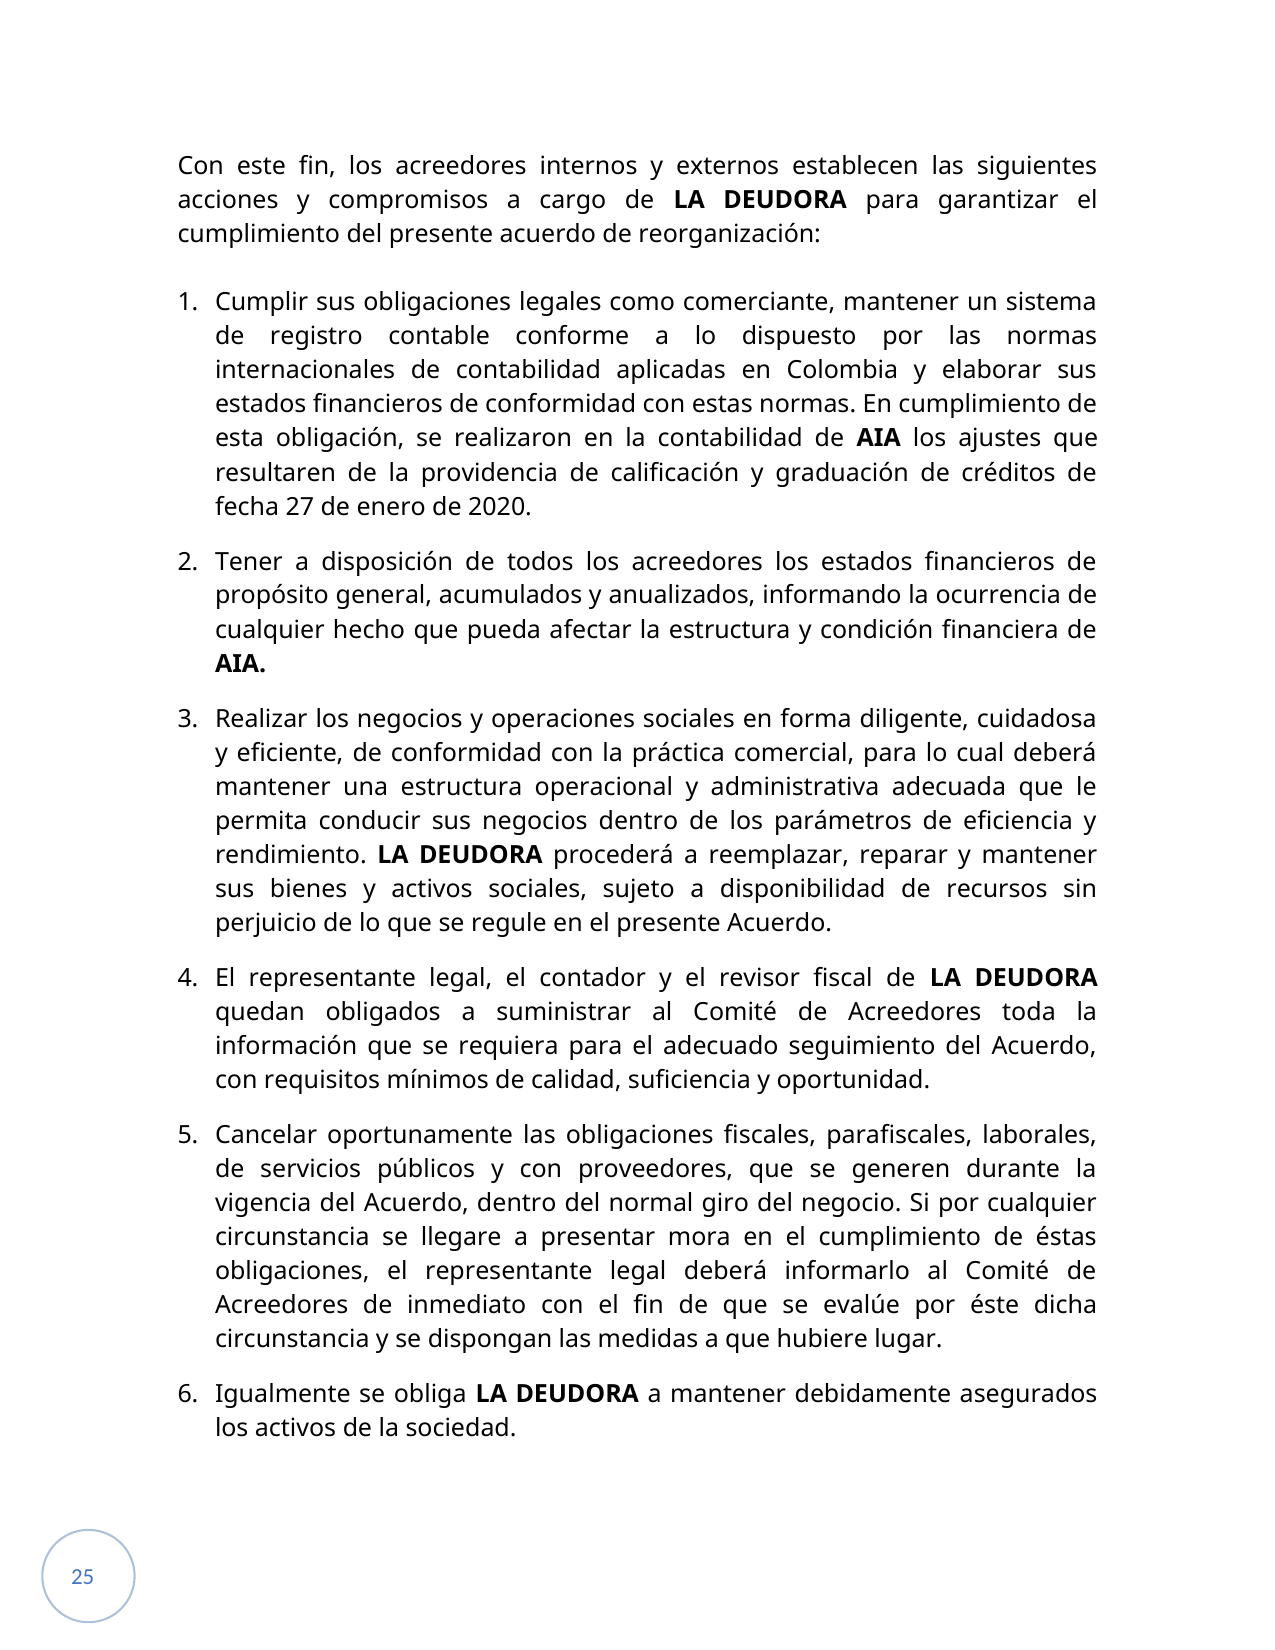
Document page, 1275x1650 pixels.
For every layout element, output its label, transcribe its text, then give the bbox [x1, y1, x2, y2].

list Realizar los negocios y operaciones sociales en forma diligente, cuidadosa y eficiente, de conformidad con la práctica comercial, para lo cual deberá mantener una estructura operacional y administrativa adecuada que le permita conducir sus negocios dentro de los parámetros de eficiencia y rendimiento. LA DEUDORA procederá a reemplazar, reparar y mantener sus bienes y activos sociales, sujeto a disponibilidad de recursos sin perjuicio de lo que se regule en el presente Acuerdo. [177, 700, 1098, 939]
list Cancelar oportunamente las obligaciones fiscales, parafiscales, laborales, de servicios públicos y con proveedores, que se generen durante la vigencia del Acuerdo, dentro del normal giro del negocio. Si por cualquier circunstancia se llegare a presentar mora en el cumplimiento de éstas obligaciones, el representante legal deberá informarlo al Comité de Acreedores de inmediato con el fin de que se evalúe por éste dicha circunstancia y se dispongan las medidas a que hubiere lugar. [177, 1117, 1098, 1355]
list Tener a disposición de todos los acreedores los estados financieros de propósito general, acumulados y anualizados, informando la ocurrencia de cualquier hecho que pueda afectar la estructura y condición financiera de AIA. [177, 543, 1098, 679]
list Igualmente se obliga LA DEUDORA a mantener debidamente asegurados los activos de la sociedad. [177, 1376, 1098, 1444]
list Cumplir sus obligaciones legales como comerciante, mantener un sistema de registro contable conforme a lo dispuesto por las normas internacionales de contabilidad aplicadas en Colombia y elaborar sus estados financieros de conformidad con estas normas. En cumplimiento de esta obligación, se realizaron en la contabilidad de AIA los ajustes que resultaren de la providencia de calificación y graduación de créditos de fecha 27 de enero de 2020. [177, 284, 1098, 522]
list El representante legal, el contador y el revisor fiscal de LA DEUDORA quedan obligados a suministrar al Comité de Acreedores toda la información que se requiera para el adecuado seguimiento del Acuerdo, con requisitos mínimos de calidad, suficiencia y oportunidad. [177, 959, 1098, 1096]
text Con este fin, los acreedores internos y externos establecen las siguientes acciones y compromisos a cargo de LA DEUDORA para garantizar el cumplimiento del presente acuerdo de reorganización: [177, 148, 1098, 250]
